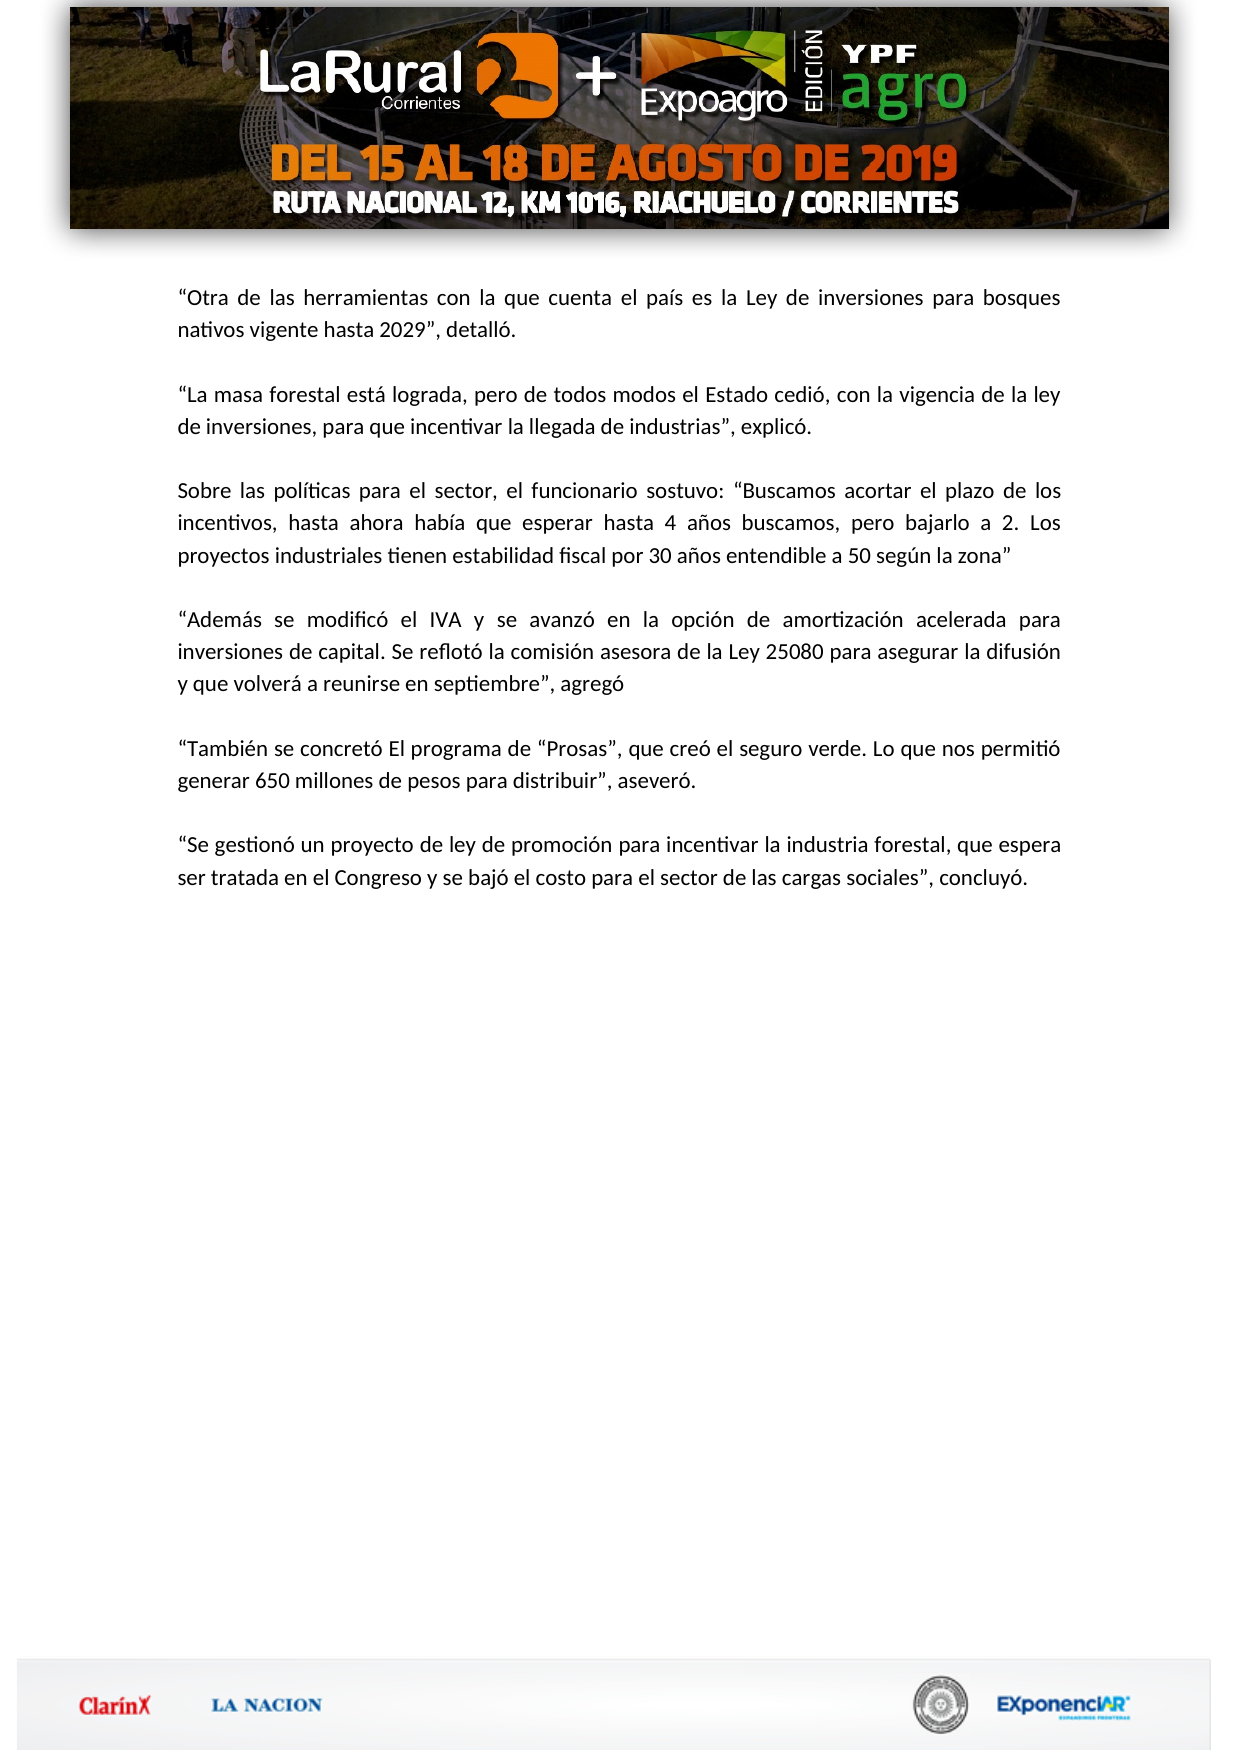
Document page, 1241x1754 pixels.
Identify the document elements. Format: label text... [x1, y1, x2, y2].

text “La masa forestal está lograda, pero de todos modos el Estado cedió, con la vigencia de la ley de inversiones, para que incentivar la llegada de industrias”, explicó. [177, 380, 1063, 440]
text Sobre las políticas para el sector, el funcionario sostuvo: “Buscamos acortar el plazo de los incentivos, hasta ahora había que esperar hasta 4 años buscamos, pero bajarlo a 2. Los proyectos industriales tienen estabilidad fiscal por 30 años entendible a 50 según la zona” [177, 476, 1063, 569]
text “Otra de las herramientas con la que cuenta el país es la Ley de inversiones para bosques nativos vigente hasta 2029”, detalló. [177, 283, 1063, 343]
text “Además se modificó el IVA y se avanzó en la opción de amortización acelerada para inversiones de capital. Se reflotó la comisión asesora de la Ley 25080 para asegurar la difusión y que volverá a reunirse en septiembre”, agregó [177, 605, 1063, 697]
picture [16, 1653, 1212, 1750]
text “También se concretó El programa de “Prosas”, que creó el seguro verde. Lo que nos permitió generar 650 millones de pesos para distribuir”, aseveró. [177, 734, 1063, 794]
text “Se gestionó un proyecto de ley de promoción para incentivar la industria forestal, que espera ser tratada en el Congreso y se bajó el costo para el sector de las cargas sociales”, concluyó. [177, 830, 1063, 891]
picture [70, 7, 1169, 229]
